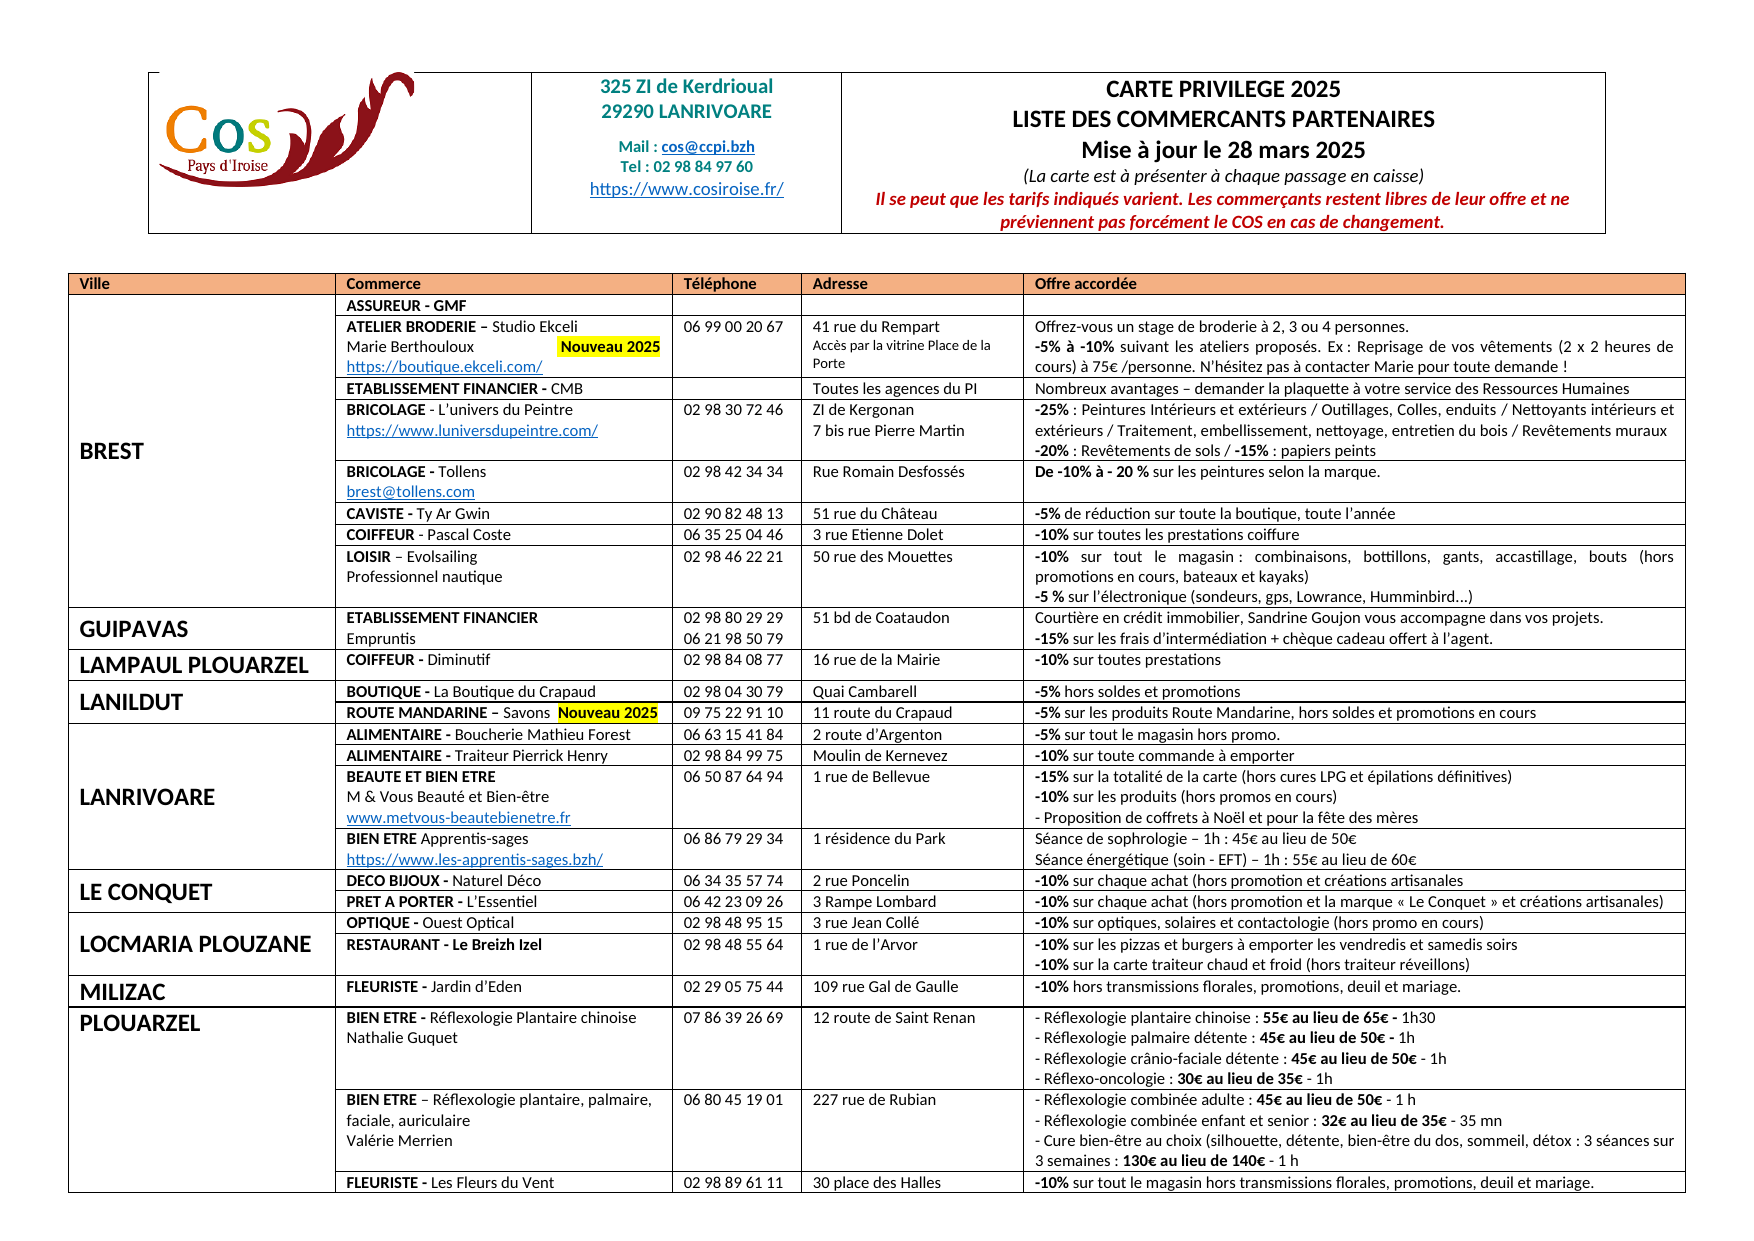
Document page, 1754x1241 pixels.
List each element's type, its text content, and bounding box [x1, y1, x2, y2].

table_cell 02 98 80 29 29 06 21 98 50 79 [673, 608, 801, 648]
table_cell 51 rue du Château [802, 503, 1023, 523]
table_cell [1024, 295, 1685, 315]
table_cell BOUTIQUE - La Boutique du Crapaud [336, 681, 672, 701]
table_cell 12 route de Saint Renan [802, 1008, 1023, 1089]
table_cell 227 rue de Rubian [802, 1090, 1023, 1171]
table_cell 3 rue Etienne Dolet [802, 525, 1023, 545]
table_cell Courtière en crédit immobilier, Sandrine Goujon vous accompagne dans vos projets. -15% sur les frais d’intermédiation + chèque cadeau offert à l’agent. [1024, 608, 1685, 648]
table_cell BRICOLAGE - L’univers du Peintre https://www.luniversdupeintre.com/ [336, 400, 672, 460]
table_header CARTE PRIVILEGE 2025 LISTE DES COMMERCANTS PARTENAIRES Mise à jour le 28 mars 2025 (La carte est à présenter à chaque passage en caisse) Il se peut que les tarifs indiqués varient. Les commerçants restent libres de leur offre et ne préviennent pas forcément le COS en cas de changement. [842, 73, 1605, 233]
table_header Commerce [336, 274, 672, 294]
table_cell 02 98 30 72 46 [673, 400, 801, 460]
table_cell ALIMENTAIRE - Boucherie Mathieu Forest [336, 724, 672, 744]
table_cell -5% de réduction sur toute la boutique, toute l’année [1024, 503, 1685, 523]
table_cell -5% hors soldes et promotions [1024, 681, 1685, 701]
table_cell BIEN ETRE – Réflexologie plantaire, palmaire, faciale, auriculaire Valérie Merrien [336, 1090, 672, 1171]
table_cell 06 63 15 41 84 [673, 724, 801, 744]
table_cell 07 86 39 26 69 [673, 1008, 801, 1089]
table_cell PLOUARZEL [69, 1008, 335, 1192]
table_cell 109 rue Gal de Gaulle [802, 976, 1023, 1006]
table_cell -5% sur les produits Route Mandarine, hors soldes et promotions en cours [1024, 703, 1685, 723]
table_cell 51 bd de Coataudon [802, 608, 1023, 648]
table_cell 06 99 00 20 67 [673, 316, 801, 377]
table_header Offre accordée [1024, 274, 1685, 294]
table_cell FLEURISTE - Les Fleurs du Vent [336, 1172, 672, 1192]
table_cell 2 route d’Argenton [802, 724, 1023, 744]
table_cell -10% sur les pizzas et burgers à emporter les vendredis et samedis soirs -10% sur la carte traiteur chaud et froid (hors traiteur réveillons) [1024, 934, 1685, 975]
table_cell ZI de Kergonan 7 bis rue Pierre Martin [802, 400, 1023, 460]
table_cell De -10% à - 20 % sur les peintures selon la marque. [1024, 461, 1685, 502]
table_cell LE CONQUET [69, 870, 335, 912]
table_cell 06 35 25 04 46 [673, 525, 801, 545]
table_cell RESTAURANT - Le Breizh Izel [336, 934, 672, 975]
table_cell COIFFEUR - Pascal Coste [336, 525, 672, 545]
table_cell - Réflexologie combinée adulte : 45€ au lieu de 50€ - 1 h - Réflexologie combinée enfant et senior : 32€ au lieu de 35€ - 35 mn - Cure bien-être au choix (silhouette, détente, bien-être du dos, sommeil, détox : 3 séances sur 3 semaines : 130€ au lieu de 140€ - 1 h [1024, 1090, 1685, 1171]
table_header Téléphone [673, 274, 801, 294]
table_cell DECO BIJOUX - Naturel Déco [336, 870, 672, 890]
table_cell -10% sur toutes les prestations coiffure [1024, 525, 1685, 545]
table_cell MILIZAC [69, 976, 335, 1006]
table_cell 41 rue du Rempart Accès par la vitrine Place de la Porte [802, 316, 1023, 377]
table_cell 02 98 48 95 15 [673, 913, 801, 933]
table_cell 2 rue Poncelin [802, 870, 1023, 890]
table_cell COIFFEUR - Diminutif [336, 650, 672, 680]
table_cell Moulin de Kernevez [802, 745, 1023, 765]
table_cell Séance de sophrologie – 1h : 45€ au lieu de 50€ Séance énergétique (soin - EFT) – 1h : 55€ au lieu de 60€ [1024, 829, 1685, 869]
table_cell ATELIER BRODERIE – Studio Ekceli Marie Berthouloux Nouveau 2025 https://boutique.ekceli.com/ [336, 316, 672, 377]
table_cell -15% sur la totalité de la carte (hors cures LPG et épilations définitives) -10% sur les produits (hors promos en cours) - Proposition de coffrets à Noël et pour la fête des mères [1024, 766, 1685, 827]
table_cell 11 route du Crapaud [802, 703, 1023, 723]
table_cell 02 98 84 99 75 [673, 745, 801, 765]
table_cell Toutes les agences du PI [802, 378, 1023, 398]
table_cell ETABLISSEMENT FINANCIER - CMB [336, 378, 672, 398]
table_cell 02 98 48 55 64 [673, 934, 801, 975]
table_cell 02 98 04 30 79 [673, 681, 801, 701]
table_cell -10% sur tout le magasin hors transmissions florales, promotions, deuil et mariage. [1024, 1172, 1685, 1192]
table_cell 02 98 89 61 11 [673, 1172, 801, 1192]
table_cell BEAUTE ET BIEN ETRE M & Vous Beauté et Bien-être www.metvous-beautebienetre.fr [336, 766, 672, 827]
table_cell 30 place des Halles [802, 1172, 1023, 1192]
table_cell BRICOLAGE - Tollens brest@tollens.com [336, 461, 672, 502]
table_cell 02 98 42 34 34 [673, 461, 801, 502]
table_cell [673, 378, 801, 398]
table_cell 06 86 79 29 34 [673, 829, 801, 869]
table_cell -10% sur toutes prestations [1024, 650, 1685, 680]
table_cell 16 rue de la Mairie [802, 650, 1023, 680]
table_cell ASSUREUR - GMF [336, 295, 672, 315]
table_cell LANRIVOARE [69, 724, 335, 869]
table_cell OPTIQUE - Ouest Optical [336, 913, 672, 933]
table_cell BIEN ETRE - Réflexologie Plantaire chinoise Nathalie Guquet [336, 1008, 672, 1089]
table_cell -10% sur toute commande à emporter [1024, 745, 1685, 765]
table_cell LOCMARIA PLOUZANE [69, 913, 335, 975]
table_cell Offrez-vous un stage de broderie à 2, 3 ou 4 personnes. -5% à -10% suivant les ateliers proposés. Ex : Reprisage de vos vêtements (2 x 2 heures de cours) à 75€ /personne. N’hésitez pas à contacter Marie pour toute demande ! [1024, 316, 1685, 377]
table_cell FLEURISTE - Jardin d’Eden [336, 976, 672, 1006]
table_header [149, 73, 531, 233]
table_cell 02 29 05 75 44 [673, 976, 801, 1006]
table_cell -10% sur chaque achat (hors promotion et créations artisanales [1024, 870, 1685, 890]
table_cell 02 98 46 22 21 [673, 546, 801, 607]
table_cell 1 rue de l’Arvor [802, 934, 1023, 975]
table_cell ALIMENTAIRE - Traiteur Pierrick Henry [336, 745, 672, 765]
table_cell [673, 295, 801, 315]
table_header 325 ZI de Kerdrioual 29290 LANRIVOARE Mail : cos@ccpi.bzh Tel : 02 98 84 97 60 https://www.cosiroise.fr/ [532, 73, 841, 233]
table_cell ETABLISSEMENT FINANCIER Empruntis [336, 608, 672, 648]
table_cell LANILDUT [69, 681, 335, 723]
table_cell -10% sur tout le magasin : combinaisons, bottillons, gants, accastillage, bouts (hors promotions en cours, bateaux et kayaks) -5 % sur l’électronique (sondeurs, gps, Lowrance, Humminbird...) [1024, 546, 1685, 607]
table_cell 06 80 45 19 01 [673, 1090, 801, 1171]
table_cell - Réflexologie plantaire chinoise : 55€ au lieu de 65€ - 1h30 - Réflexologie palmaire détente : 45€ au lieu de 50€ - 1h - Réflexologie crânio-faciale détente : 45€ au lieu de 50€ - 1h - Réflexo-oncologie : 30€ au lieu de 35€ - 1h [1024, 1008, 1685, 1089]
table_cell 1 résidence du Park [802, 829, 1023, 869]
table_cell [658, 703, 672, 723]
table_cell BIEN ETRE Apprentis-sages https://www.les-apprentis-sages.bzh/ [336, 829, 672, 869]
table_cell GUIPAVAS [69, 608, 335, 648]
table_header Ville [69, 274, 335, 294]
table_cell -25% : Peintures Intérieurs et extérieurs / Outillages, Colles, enduits / Nettoyants intérieurs et extérieurs / Traitement, embellissement, nettoyage, entretien du bois / Revêtements muraux -20% : Revêtements de sols / -15% : papiers peints [1024, 400, 1685, 460]
table_cell 50 rue des Mouettes [802, 546, 1023, 607]
picture [159, 72, 415, 187]
table_cell LAMPAUL PLOUARZEL [69, 650, 335, 680]
table_cell 02 98 84 08 77 [673, 650, 801, 680]
table_cell 1 rue de Bellevue [802, 766, 1023, 827]
table_cell ROUTE MANDARINE – Savons Nouveau 2025 [336, 703, 558, 723]
table_cell -10% sur optiques, solaires et contactologie (hors promo en cours) [1024, 913, 1685, 933]
table_cell -5% sur tout le magasin hors promo. [1024, 724, 1685, 744]
table_cell Nombreux avantages – demander la plaquette à votre service des Ressources Humaines [1024, 378, 1685, 398]
table_cell Quai Cambarell [802, 681, 1023, 701]
table_cell 09 75 22 91 10 [673, 703, 801, 723]
table_cell CAVISTE - Ty Ar Gwin [336, 503, 672, 523]
table_cell 02 90 82 48 13 [673, 503, 801, 523]
table_cell [802, 295, 1023, 315]
table_cell 3 rue Jean Collé [802, 913, 1023, 933]
table_header Adresse [802, 274, 1023, 294]
table_cell 06 42 23 09 26 [673, 891, 801, 912]
table_cell 3 Rampe Lombard [802, 891, 1023, 912]
table_cell LOISIR – Evolsailing Professionnel nautique [336, 546, 672, 607]
table_cell BREST [69, 295, 335, 607]
table_cell 06 50 87 64 94 [673, 766, 801, 827]
table_cell 06 34 35 57 74 [673, 870, 801, 890]
table_cell PRET A PORTER - L’Essentiel [336, 891, 672, 912]
table_cell -10% hors transmissions florales, promotions, deuil et mariage. [1024, 976, 1685, 1006]
table_cell Rue Romain Desfossés [802, 461, 1023, 502]
table_cell -10% sur chaque achat (hors promotion et la marque « Le Conquet » et créations artisanales) [1024, 891, 1685, 912]
